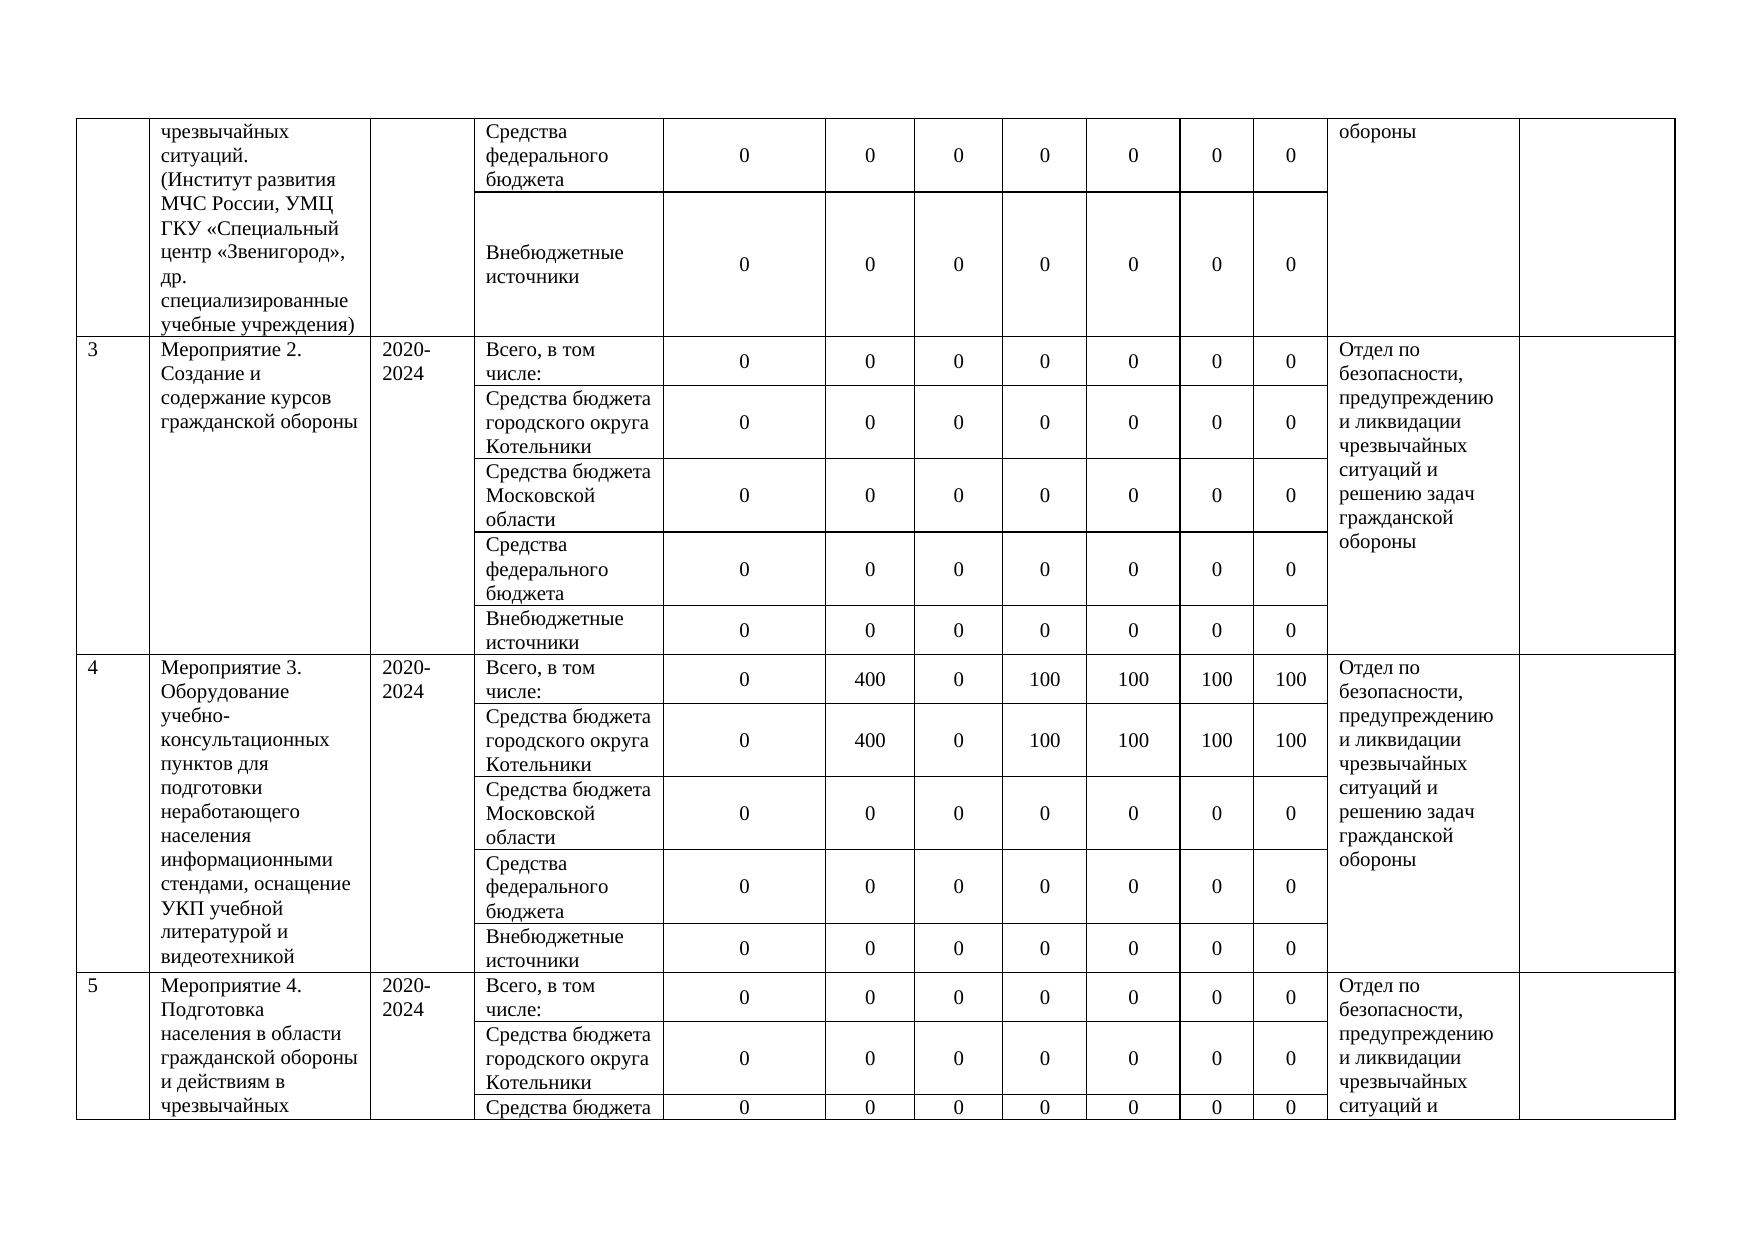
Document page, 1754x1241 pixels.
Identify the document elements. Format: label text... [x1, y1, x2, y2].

table_cell 0 [915, 655, 1002, 703]
table_cell 0 [915, 459, 1002, 531]
table_cell 0 [1003, 533, 1086, 604]
table_cell 0 [1003, 606, 1086, 654]
table_cell 100 [1087, 655, 1179, 703]
table_cell 0 [826, 337, 914, 385]
table_cell 0 [664, 119, 825, 191]
table_cell 0 [1254, 777, 1327, 849]
table_cell 0 [1181, 1022, 1253, 1094]
table_cell 0 [1003, 777, 1086, 849]
table_cell 0 [1087, 193, 1179, 336]
table_cell 0 [1181, 924, 1253, 972]
table_cell 2020-2024 [371, 973, 474, 1119]
table_cell 0 [1254, 1095, 1327, 1119]
table_cell 0 [1003, 459, 1086, 531]
table_cell 0 [1254, 337, 1327, 385]
table_cell Средства бюджета Московской области [475, 459, 663, 531]
table_cell 0 [1087, 1022, 1179, 1094]
table_cell 100 [1181, 655, 1253, 703]
table_cell 2020-2024 [371, 337, 474, 654]
table_cell 0 [1003, 193, 1086, 336]
table_cell 0 [1181, 386, 1253, 458]
table_cell 0 [826, 193, 914, 336]
table_cell Всего, в том числе: [475, 655, 663, 703]
table_cell Всего, в том числе: [475, 337, 663, 385]
table_cell [1520, 337, 1674, 654]
table_cell Отдел по безопасности, предупреждению и ликвидации чрезвычайных ситуаций и решению задач гражданской обороны [1328, 655, 1519, 972]
table_cell 0 [915, 1022, 1002, 1094]
table_cell 0 [664, 386, 825, 458]
table_cell 0 [915, 924, 1002, 972]
table_cell 0 [915, 386, 1002, 458]
table_cell 0 [1181, 606, 1253, 654]
table_cell 0 [664, 924, 825, 972]
table_cell 0 [915, 704, 1002, 776]
table_cell Средства бюджета городского округа Котельники [475, 386, 663, 458]
table_cell Средства федерального бюджета [475, 119, 663, 191]
table_cell 0 [826, 459, 914, 531]
table_cell 0 [826, 1022, 914, 1094]
table_cell 0 [1181, 119, 1253, 191]
table_cell 0 [664, 655, 825, 703]
table_cell Всего, в том числе: [475, 973, 663, 1021]
table_cell 0 [664, 459, 825, 531]
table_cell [1328, 337, 1519, 654]
table_cell 0 [1087, 850, 1179, 923]
table_cell 0 [1181, 777, 1253, 849]
table_cell 0 [1087, 459, 1179, 531]
table_cell 0 [1254, 973, 1327, 1021]
table_cell 0 [664, 606, 825, 654]
table_cell 0 [1254, 386, 1327, 458]
table_cell 0 [1254, 533, 1327, 604]
table_cell 0 [1181, 533, 1253, 604]
table_cell 0 [1087, 533, 1179, 604]
table_cell 0 [664, 337, 825, 385]
table_cell 0 [1181, 193, 1253, 336]
table_cell 0 [1003, 1022, 1086, 1094]
table_cell 0 [1254, 193, 1327, 336]
table_cell 0 [1003, 119, 1086, 191]
table_cell 0 [1254, 1022, 1327, 1094]
table_cell 0 [1254, 924, 1327, 972]
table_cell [475, 1095, 663, 1119]
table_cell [1328, 973, 1519, 1119]
table_cell 0 [664, 704, 825, 776]
table_cell 0 [664, 1022, 825, 1094]
table_cell 0 [1181, 973, 1253, 1021]
table_cell 3 [77, 337, 149, 654]
table_cell 0 [1181, 459, 1253, 531]
table_cell Мероприятие 3. Оборудование учебно-консультационных пунктов для подготовки неработающего населения информационными стендами, оснащение УКП учебной литературой и видеотехникой [150, 655, 370, 972]
table_cell 0 [1181, 850, 1253, 923]
table_cell 0 [1087, 1095, 1179, 1119]
table_cell 2020-2024 [371, 655, 474, 972]
table_cell Внебюджетные источники [475, 193, 663, 336]
table_cell 0 [664, 777, 825, 849]
table_cell 0 [826, 1095, 914, 1119]
table_cell 0 [664, 973, 825, 1021]
table_cell 100 [1254, 655, 1327, 703]
table_cell 0 [1254, 459, 1327, 531]
table_cell 0 [915, 193, 1002, 336]
table_cell 0 [1003, 973, 1086, 1021]
table_cell 0 [915, 1095, 1002, 1119]
table_cell 0 [1003, 386, 1086, 458]
table_cell Внебюджетные источники [475, 924, 663, 972]
table_cell 0 [1254, 119, 1327, 191]
table_cell 0 [826, 119, 914, 191]
table_cell [1520, 973, 1674, 1119]
table_cell Мероприятие 2. Создание и содержание курсов гражданской обороны [150, 337, 370, 654]
table_cell 0 [826, 533, 914, 604]
table_cell 0 [915, 606, 1002, 654]
table_cell 0 [1087, 924, 1179, 972]
table_cell Средства бюджета городского округа Котельники [475, 704, 663, 776]
table_cell 0 [1087, 606, 1179, 654]
table_cell 0 [1087, 119, 1179, 191]
table_cell 0 [826, 606, 914, 654]
table_cell 0 [1087, 337, 1179, 385]
table_cell 400 [826, 704, 914, 776]
table_cell 0 [826, 777, 914, 849]
table_cell 0 [1003, 850, 1086, 923]
table_cell 0 [664, 850, 825, 923]
table_cell Средства бюджета Московской области [475, 777, 663, 849]
table_cell [1520, 655, 1674, 972]
table_cell 100 [1003, 655, 1086, 703]
table_cell 0 [915, 777, 1002, 849]
table_cell 0 [915, 850, 1002, 923]
table_cell 4 [77, 655, 149, 972]
table_cell 100 [1254, 704, 1327, 776]
table_cell 0 [1003, 337, 1086, 385]
table_cell 0 [1087, 386, 1179, 458]
table_cell 0 [915, 533, 1002, 604]
table_cell 0 [1003, 924, 1086, 972]
table_cell 100 [1003, 704, 1086, 776]
table_cell 0 [1087, 973, 1179, 1021]
table_cell 0 [1181, 1095, 1253, 1119]
table_cell Мероприятие 4. Подготовка населения в области гражданской обороны и действиям в чрезвычайных ситуациях. Пропаганда знаний в области ГО (изготовление и распространение памяток, листовок, аншлагов, баннеров и т.д.). [150, 973, 370, 1119]
table_cell 0 [826, 386, 914, 458]
table_cell 0 [1003, 1095, 1086, 1119]
table_cell 400 [826, 655, 914, 703]
table_cell 0 [915, 973, 1002, 1021]
table_cell 0 [826, 924, 914, 972]
table_cell 100 [1087, 704, 1179, 776]
table_cell 5 [77, 973, 149, 1119]
table_cell 0 [1254, 606, 1327, 654]
table_cell Средства федерального бюджета [475, 533, 663, 604]
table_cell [475, 1022, 663, 1094]
table_cell 0 [826, 973, 914, 1021]
table_cell 0 [1254, 850, 1327, 923]
table_cell 0 [664, 1095, 825, 1119]
table_cell Средства федерального бюджета [475, 850, 663, 923]
table_cell 0 [1087, 777, 1179, 849]
table_cell 0 [915, 337, 1002, 385]
table_cell 0 [915, 119, 1002, 191]
table_cell 0 [664, 533, 825, 604]
table_cell 0 [1181, 337, 1253, 385]
table_cell 0 [826, 850, 914, 923]
table_cell 100 [1181, 704, 1253, 776]
table_cell 0 [664, 193, 825, 336]
table_cell Внебюджетные источники [475, 606, 663, 654]
